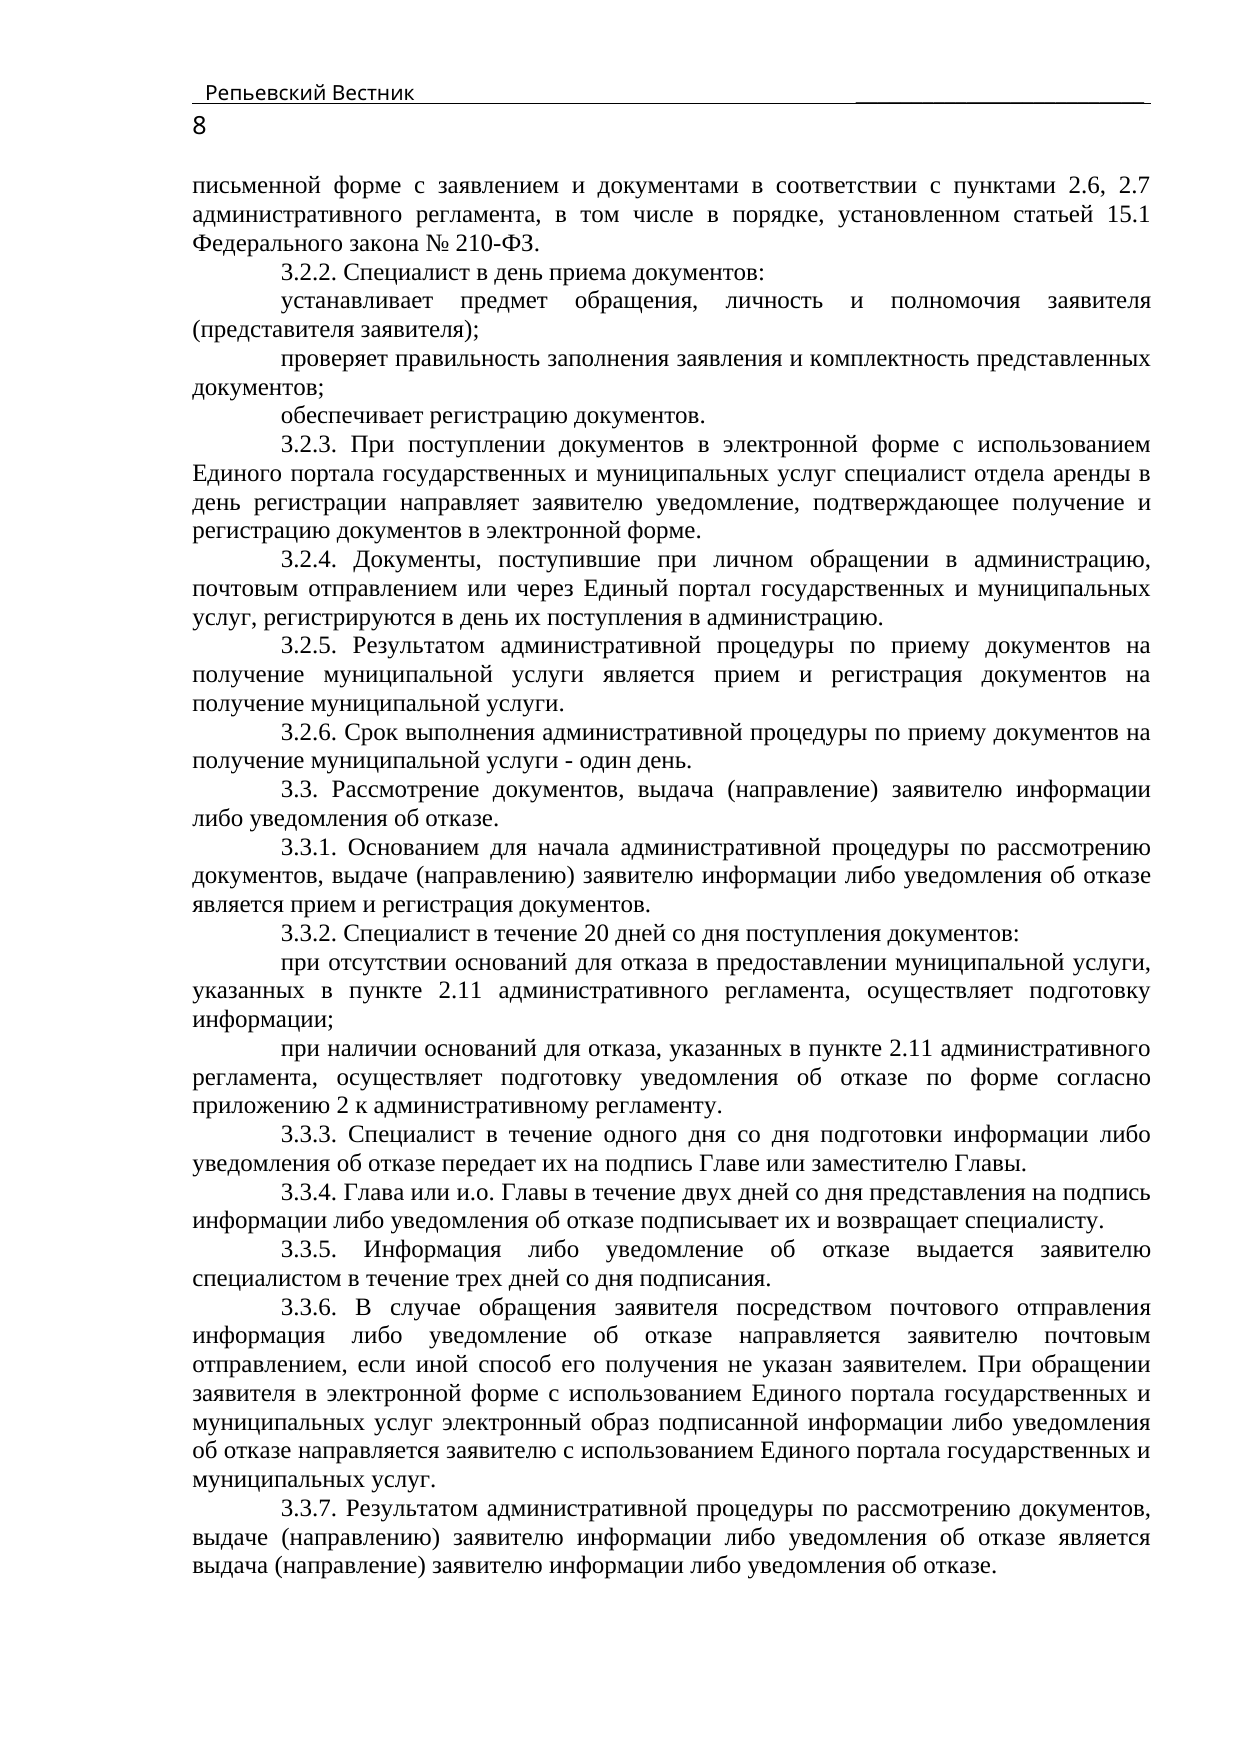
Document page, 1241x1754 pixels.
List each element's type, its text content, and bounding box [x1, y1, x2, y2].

text 3.3.1. Основанием для начала административной процедуры по рассмотрению документов, выдаче (направлению) заявителю информации либо уведомления об отказе является прием и регистрация документов. [192, 832, 1152, 918]
text 3.3.2. Специалист в течение 20 дней со дня поступления документов: [192, 918, 1152, 947]
text 3.3. Рассмотрение документов, выдача (направление) заявителю информации либо уведомления об отказе. [192, 774, 1152, 832]
text 3.3.4. Глава или и.о. Главы в течение двух дней со дня представления на подпись информации либо уведомления об отказе подписывает их и возвращает специалисту. [192, 1177, 1152, 1234]
text 3.2.3. При поступлении документов в электронной форме с использованием Единого портала государственных и муниципальных услуг специалист отдела аренды в день регистрации направляет заявителю уведомление, подтверждающее получение и регистрацию документов в электронной форме. [192, 429, 1152, 544]
text устанавливает предмет обращения, личность и полномочия заявителя (представителя заявителя); [192, 286, 1152, 343]
text проверяет правильность заполнения заявления и комплектность представленных документов; [192, 343, 1152, 401]
text 3.3.5. Информация либо уведомление об отказе выдается заявителю специалистом в течение трех дней со дня подписания. [192, 1234, 1152, 1292]
text 3.3.6. В случае обращения заявителя посредством почтового отправления информация либо уведомление об отказе направляется заявителю почтовым отправлением, если иной способ его получения не указан заявителем. При обращении заявителя в электронной форме с использованием Единого портала государственных и муниципальных услуг электронный образ подписанной информации либо уведомления об отказе направляется заявителю с использованием Единого портала государственных и муниципальных услуг. [192, 1292, 1152, 1493]
text 3.3.3. Специалист в течение одного дня со дня подготовки информации либо уведомления об отказе передает их на подпись Главе или заместителю Главы. [192, 1119, 1152, 1177]
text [192, 171, 1152, 257]
text 3.2.2. Специалист в день приема документов: [192, 257, 1152, 286]
text 3.2.4. Документы, поступившие при личном обращении в администрацию, почтовым отправлением или через Единый портал государственных и муниципальных услуг, регистрируются в день их поступления в администрацию. [192, 544, 1152, 631]
text 3.2.5. Результатом административной процедуры по приему документов на получение муниципальной услуги является прием и регистрация документов на получение муниципальной услуги. [192, 631, 1152, 717]
text при наличии оснований для отказа, указанных в пункте 2.11 административного регламента, осуществляет подготовку уведомления об отказе по форме согласно приложению 2 к административному регламенту. [192, 1033, 1152, 1119]
text 3.2.6. Срок выполнения административной процедуры по приему документов на получение муниципальной услуги - один день. [192, 717, 1152, 774]
text 3.3.7. Результатом административной процедуры по рассмотрению документов, выдаче (направлению) заявителю информации либо уведомления об отказе является выдача (направление) заявителю информации либо уведомления об отказе. [192, 1493, 1152, 1579]
text при отсутствии оснований для отказа в предоставлении муниципальной услуги, указанных в пункте 2.11 административного регламента, осуществляет подготовку информации; [192, 947, 1152, 1033]
text обеспечивает регистрацию документов. [192, 401, 1152, 429]
